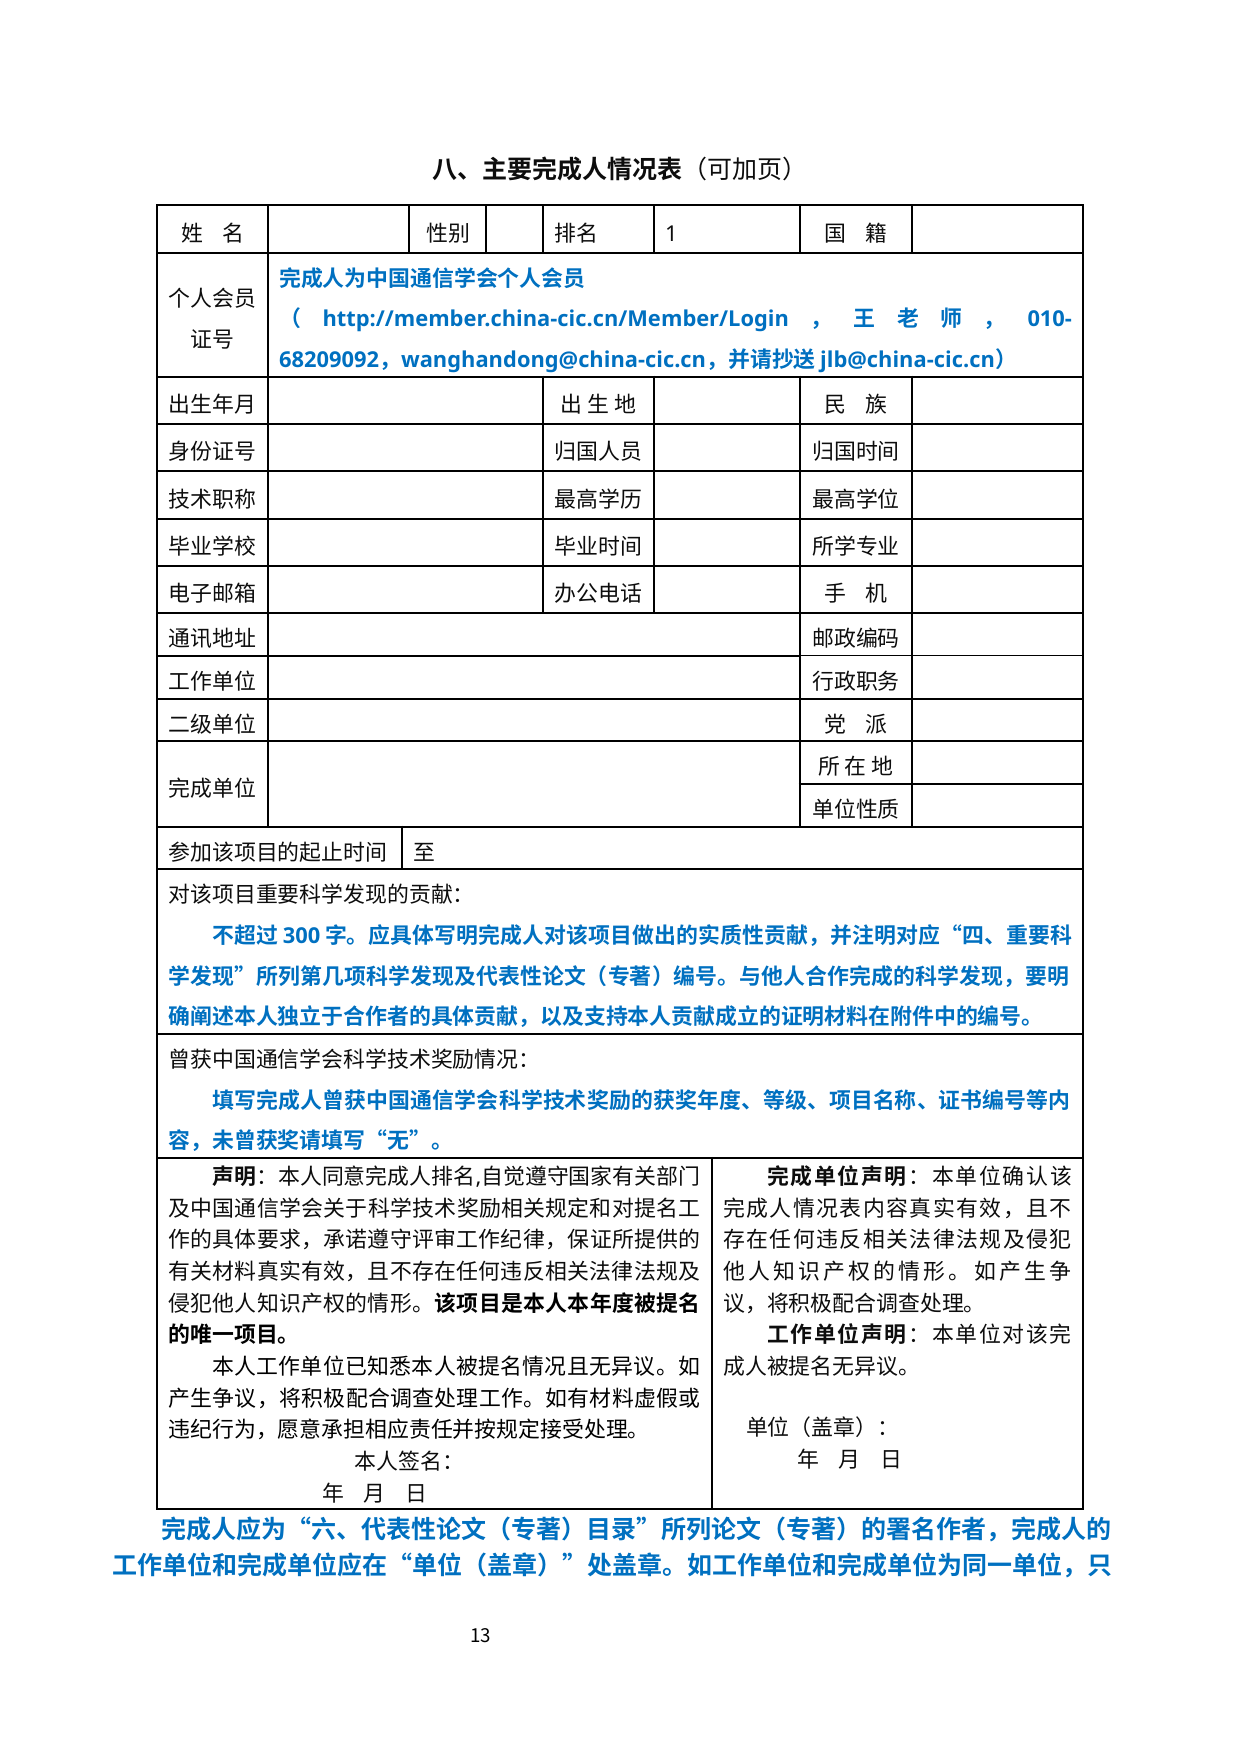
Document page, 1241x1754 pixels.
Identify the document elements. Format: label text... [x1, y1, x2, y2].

table_cell 二级单位 [158, 700, 267, 740]
table_cell 对该项目重要科学发现的贡献： 不超过300字。应具体写明完成人对该项目做出的实质性贡献，并注明对应“四、重要科学发现”所列第几项科学发现及代表性论文（专著）编号。与他人合作完成的科学发现，要明确阐述本人独立于合作者的具体贡献，以及支持本人贡献成立的证明材料在附件中的编号。 [158, 870, 1082, 1033]
table_cell [269, 700, 799, 740]
table_cell 参加该项目的起止时间 [158, 828, 401, 868]
table_cell 最高学历 [544, 472, 653, 517]
table_cell 完成单位 [158, 742, 267, 826]
table_cell [269, 425, 542, 470]
table_cell 技术职称 [158, 472, 267, 517]
table_cell [269, 472, 542, 517]
table_cell [913, 425, 1082, 470]
table_cell 通讯地址 [158, 614, 267, 655]
table_cell 出 生 地 [544, 378, 653, 423]
table_cell [913, 520, 1082, 565]
table_cell [269, 742, 799, 826]
table_cell 完成人为中国通信学会个人会员 （http://member.china-cic.cn/Member/Login，王老师，010-68209092，wanghandong@china-cic.cn，并请抄送jlb@china-cic.cn） [269, 254, 1082, 376]
table_cell 身份证号 [158, 425, 267, 470]
table_cell 邮政编码 [801, 614, 911, 655]
table_cell [269, 520, 542, 565]
table_cell 民 族 [801, 378, 911, 423]
table_cell [655, 520, 799, 565]
table_cell 归国时间 [801, 425, 911, 470]
table_cell 办公电话 [544, 567, 653, 612]
table_header 国 籍 [801, 206, 911, 252]
table_header [487, 206, 542, 252]
table_cell 单位性质 [801, 785, 911, 826]
table_cell 毕业学校 [158, 520, 267, 565]
table_cell 党 派 [801, 700, 911, 740]
table_cell [913, 472, 1082, 517]
table_cell [913, 378, 1082, 423]
table_header [913, 206, 1082, 252]
table_cell [655, 472, 799, 517]
table_header 姓 名 [158, 206, 267, 252]
table_header 性别 [410, 206, 485, 252]
table_cell [655, 378, 799, 423]
table_cell 声明：本人同意完成人排名,自觉遵守国家有关部门及中国通信学会关于科学技术奖励相关规定和对提名工作的具体要求，承诺遵守评审工作纪律，保证所提供的有关材料真实有效，且不存在任何违反相关法律法规及侵犯他人知识产权的情形。该项目是本人本年度被提名的唯一项目。 本人工作单位已知悉本人被提名情况且无异议。如产生争议，将积极配合调查处理工作。如有材料虚假或违纪行为，愿意承担相应责任并按规定接受处理。 本人签名： 年 月 日 [158, 1159, 711, 1507]
table_cell [913, 700, 1082, 740]
table_cell 出生年月 [158, 378, 267, 423]
table_cell [655, 567, 799, 612]
table_cell 工作单位 [158, 657, 267, 697]
table_cell 手 机 [801, 567, 911, 612]
table_cell 毕业时间 [544, 520, 653, 565]
table_cell 所学专业 [801, 520, 911, 565]
table_cell 所 在 地 [801, 742, 911, 783]
table_cell [655, 425, 799, 470]
table_cell [913, 614, 1082, 655]
table_cell [913, 656, 1082, 697]
table_cell [269, 378, 542, 423]
table_header 排名 [544, 206, 653, 252]
table_header 1 [655, 206, 799, 252]
table_cell [913, 742, 1082, 783]
table_header [269, 206, 408, 252]
text 八、主要完成人情况表（可加页） [112, 150, 1128, 186]
table_cell 个人会员证号 [158, 254, 267, 376]
table_cell [269, 567, 542, 612]
table_cell [269, 614, 799, 655]
table_cell 曾获中国通信学会科学技术奖励情况： 填写完成人曾获中国通信学会科学技术奖励的获奖年度、等级、项目名称、证书编号等内容，未曾获奖请填写“无”。 [158, 1035, 1082, 1157]
table_cell [269, 657, 799, 697]
table_cell 至 [403, 828, 1082, 868]
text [112, 1509, 1128, 1582]
table_cell [913, 785, 1082, 826]
table_cell [913, 567, 1082, 612]
table_cell 行政职务 [801, 656, 911, 697]
table_cell 最高学位 [801, 472, 911, 517]
table_cell 完成单位声明：本单位确认该完成人情况表内容真实有效，且不存在任何违反相关法律法规及侵犯他人知识产权的情形。如产生争议，将积极配合调查处理。 工作单位声明：本单位对该完成人被提名无异议。 单位（盖章）： 年 月 日 [713, 1159, 1082, 1507]
table_cell 电子邮箱 [158, 567, 267, 612]
table_cell 归国人员 [544, 425, 653, 470]
